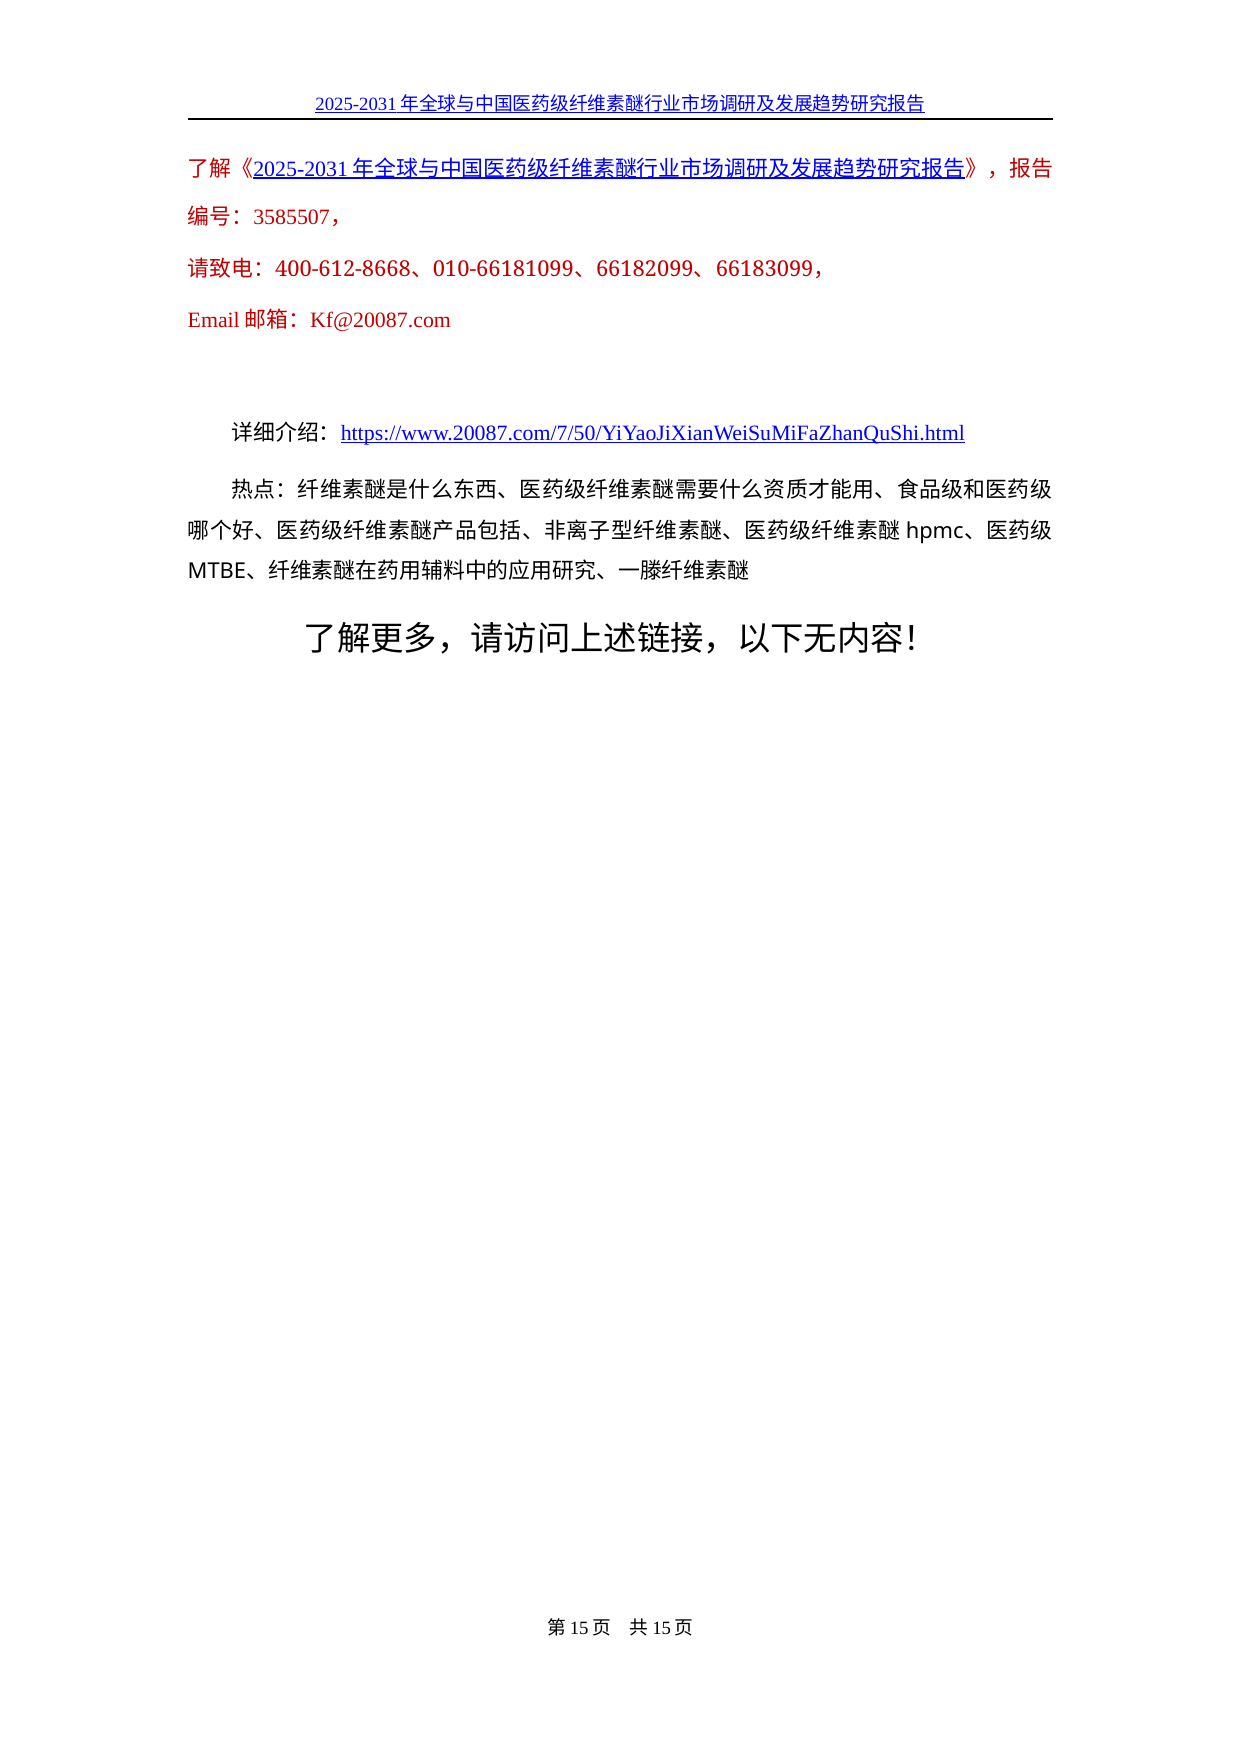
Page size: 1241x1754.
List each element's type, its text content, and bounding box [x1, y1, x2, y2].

text 详细介绍：https://www.20087.com/7/50/YiYaoJiXianWeiSuMiFaZhanQuShi.html [187, 415, 1053, 447]
title 了解更多，请访问上述链接，以下无内容！ [187, 603, 1053, 668]
text 请致电：400-612-8668、010-66181099、66182099、66183099， [187, 251, 1053, 283]
text Email邮箱：Kf@20087.com [187, 302, 1053, 334]
text 了解《2025-2031年全球与中国医药级纤维素醚行业市场调研及发展趋势研究报告》，报告编号：3585507， [187, 150, 1053, 231]
text 热点：纤维素醚是什么东西、医药级纤维素醚需要什么资质才能用、食品级和医药级哪个好、医药级纤维素醚产品包括、非离子型纤维素醚、医药级纤维素醚hpmc、医药级MTBE、纤维素醚在药用辅料中的应用研究、一滕纤维素醚 [187, 472, 1053, 585]
